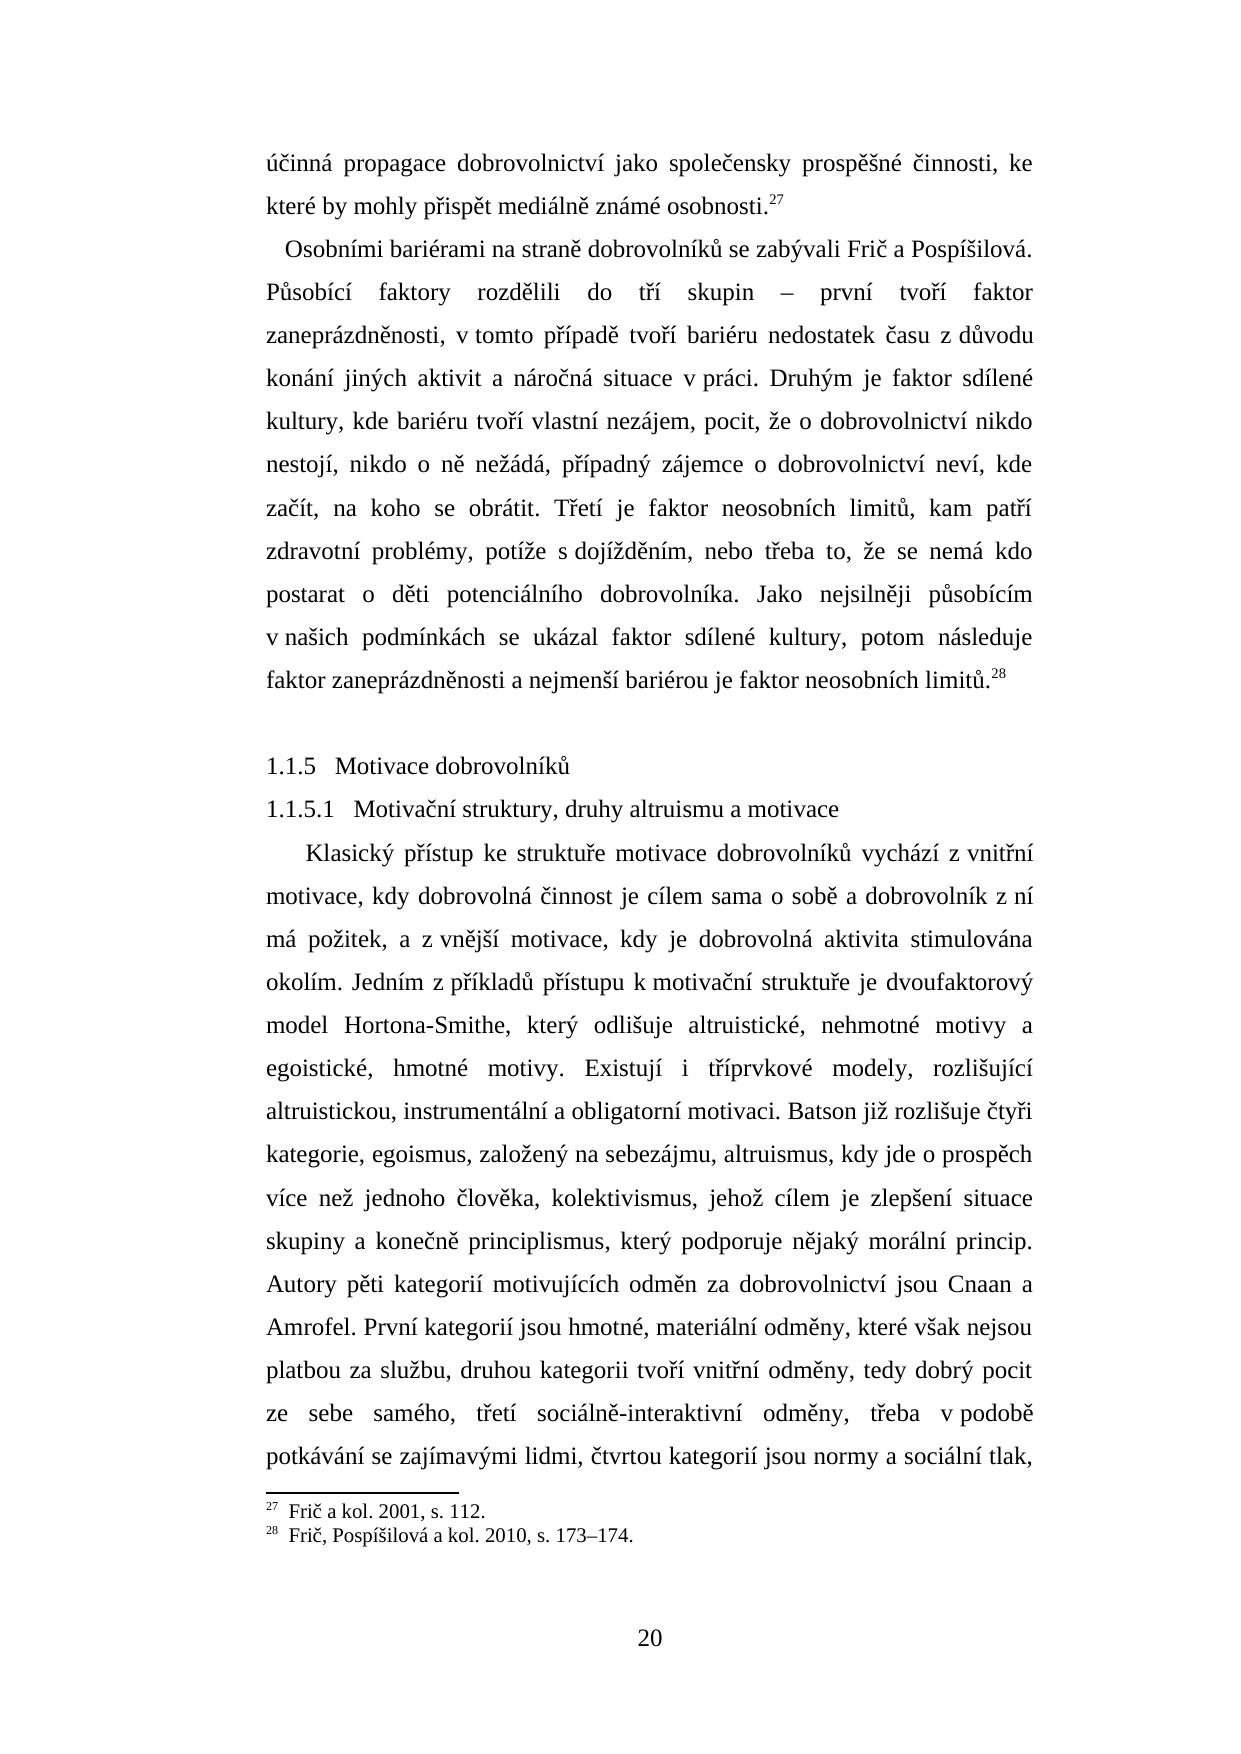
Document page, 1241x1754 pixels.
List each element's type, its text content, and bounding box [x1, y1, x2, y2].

text 1.1.5 Motivace dobrovolníků [266, 751, 1033, 780]
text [266, 148, 1033, 219]
text 1.1.5.1 Motivační struktury, druhy altruismu a motivace [266, 794, 1033, 823]
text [266, 838, 1033, 1470]
text Osobními bariérami na straně dobrovolníků se zabývali Frič a Pospíšilová. Působící faktory rozdělili do tří skupin – první tvoří faktor zaneprázdněnosti, v tomto případě tvoří bariéru nedostatek času z důvodu konání jiných aktivit a náročná situace v práci. Druhým je faktor sdílené kultury, kde bariéru tvoří vlastní nezájem, pocit, že o dobrovolnictví nikdo nestojí, nikdo o ně nežádá, případný zájemce o dobrovolnictví neví, kde začít, na koho se obrátit. Třetí je faktor neosobních limitů, kam patří zdravotní problémy, potíže s dojížděním, nebo třeba to, že se nemá kdo postarat o děti potenciálního dobrovolníka. Jako nejsilněji působícím v našich podmínkách se ukázal faktor sdílené kultury, potom následuje faktor zaneprázdněnosti a nejmenší bariérou je faktor neosobních limitů. [266, 234, 1033, 694]
